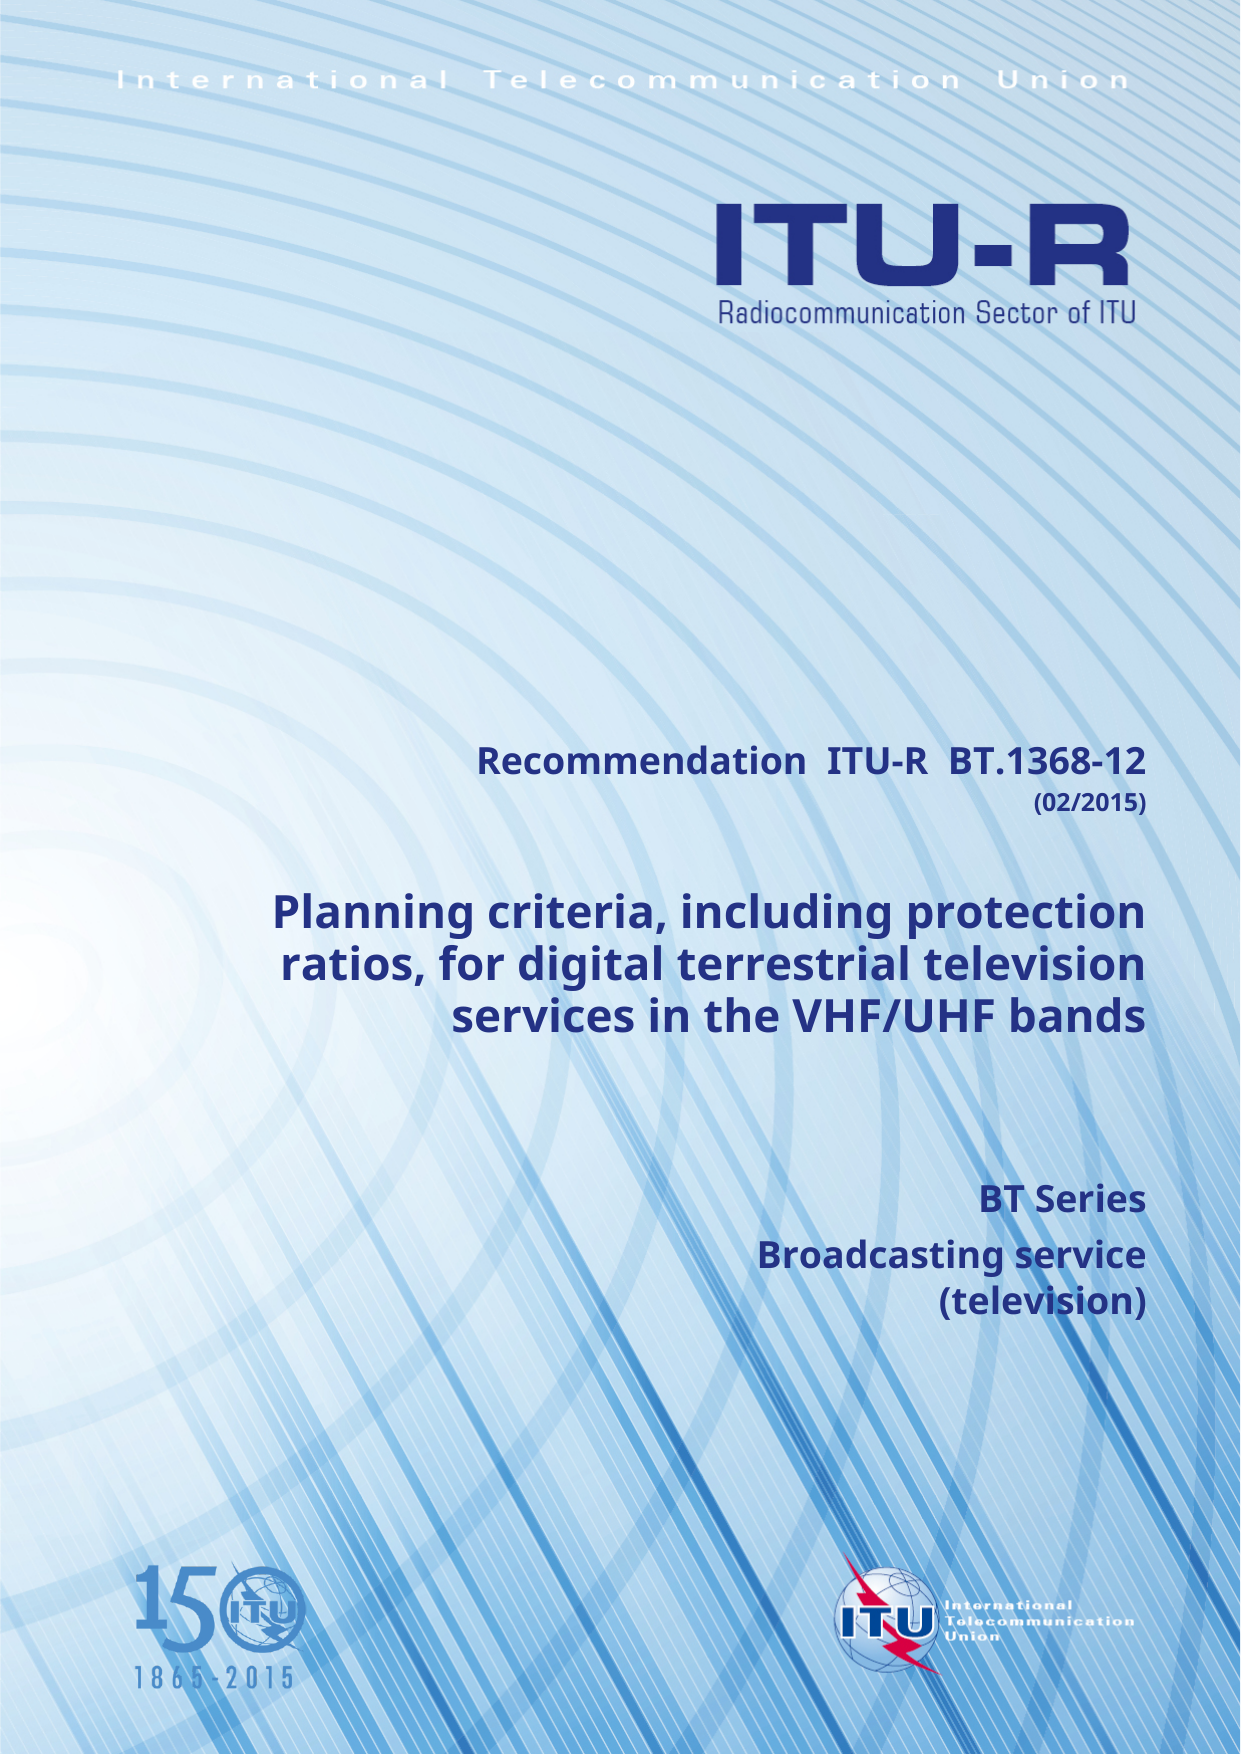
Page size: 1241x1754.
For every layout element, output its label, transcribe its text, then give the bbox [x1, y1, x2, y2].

table_cell BT Series Broadcasting service (television) [107, 1043, 1158, 1368]
table_header Recommendation ITU-R BT.1368-12 (02/2015) [107, 643, 1158, 818]
table_cell Planning criteria, including protection ratios, for digital terrestrial television services in the VHF/UHF bands [107, 818, 1158, 1043]
picture [0, 0, 1241, 1754]
